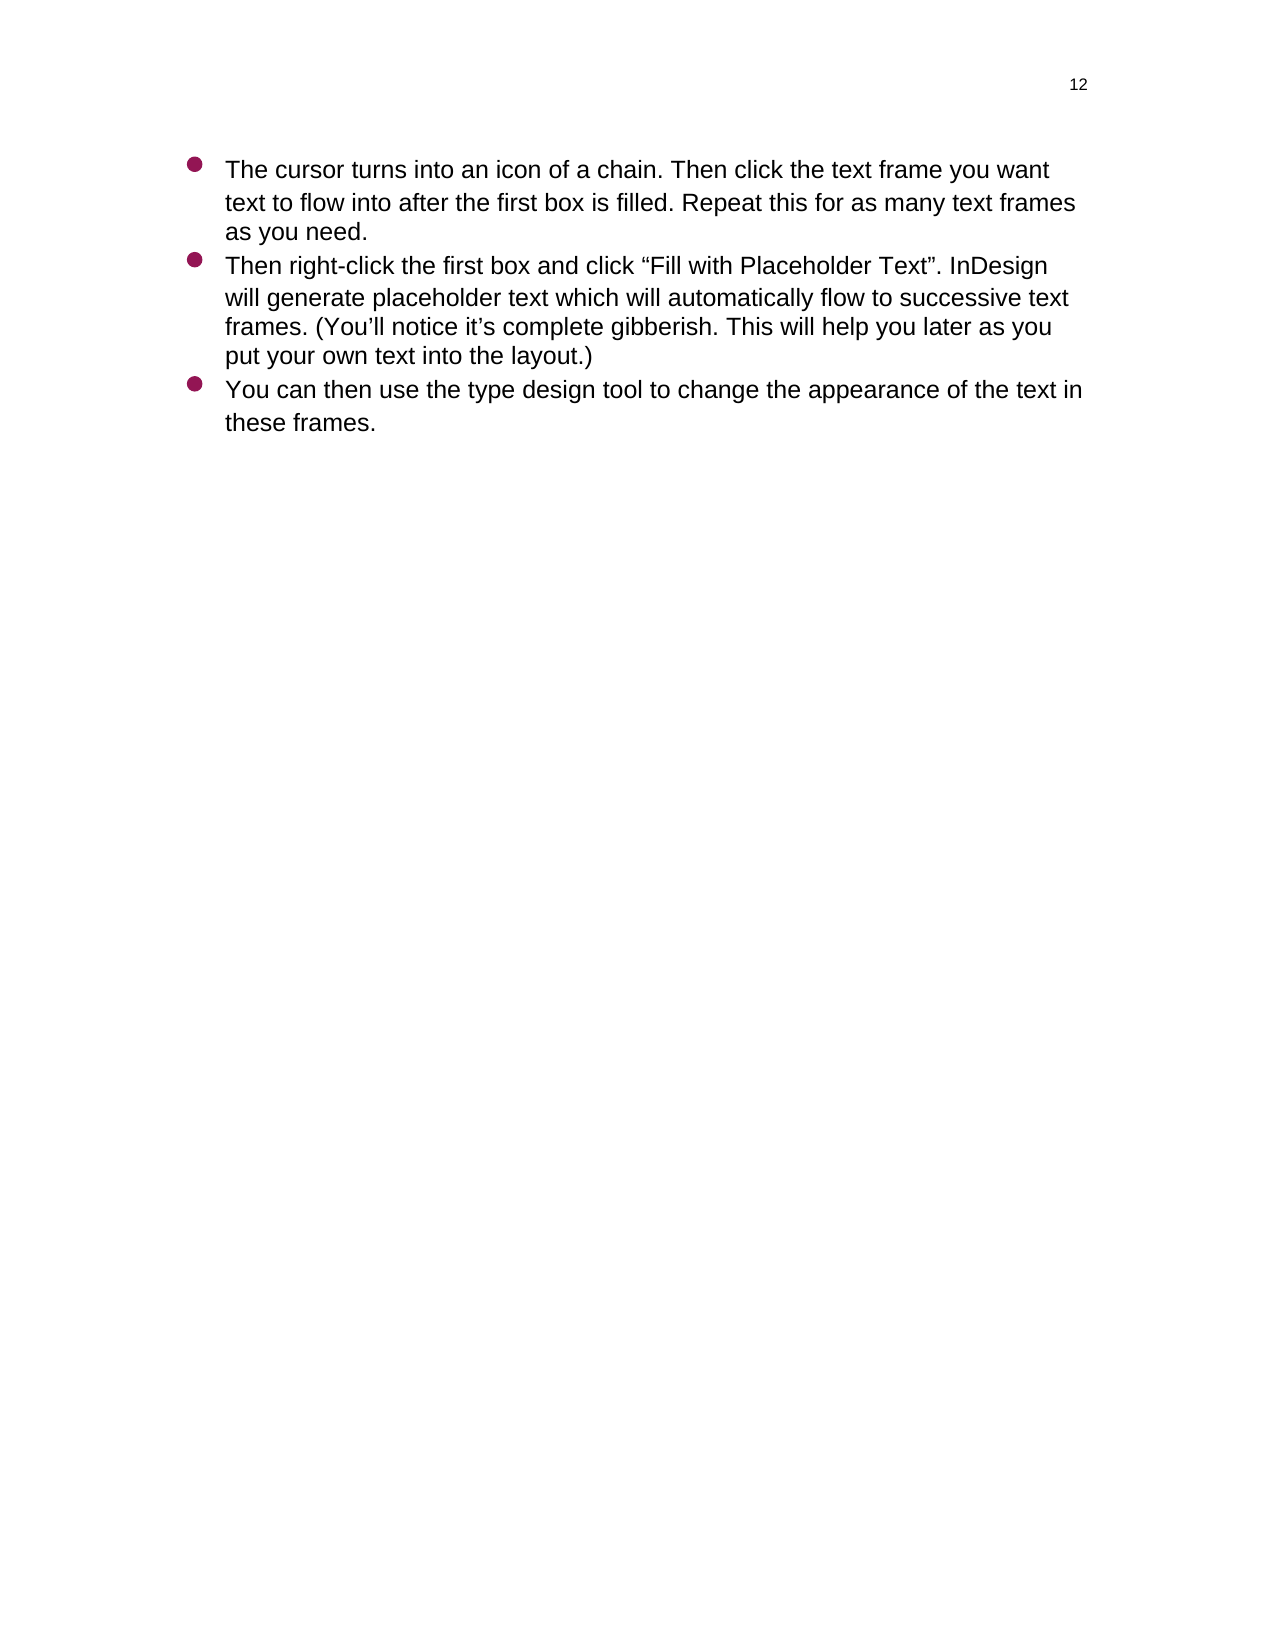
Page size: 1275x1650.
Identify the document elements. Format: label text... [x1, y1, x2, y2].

list You can then use the type design tool to change the appearance of the text in these frames. [187, 369, 1087, 436]
list The cursor turns into an icon of a chain. Then click the text frame you want text to flow into after the first box is filled. Repeat this for as many text frames as you need. [187, 150, 1087, 245]
list Then right-click the first box and click “Fill with Placeholder Text”. InDesign will generate placeholder text which will automatically flow to successive text frames. (You’ll notice it’s complete gibberish. This will help you later as you put your own text into the layout.) [187, 245, 1087, 369]
